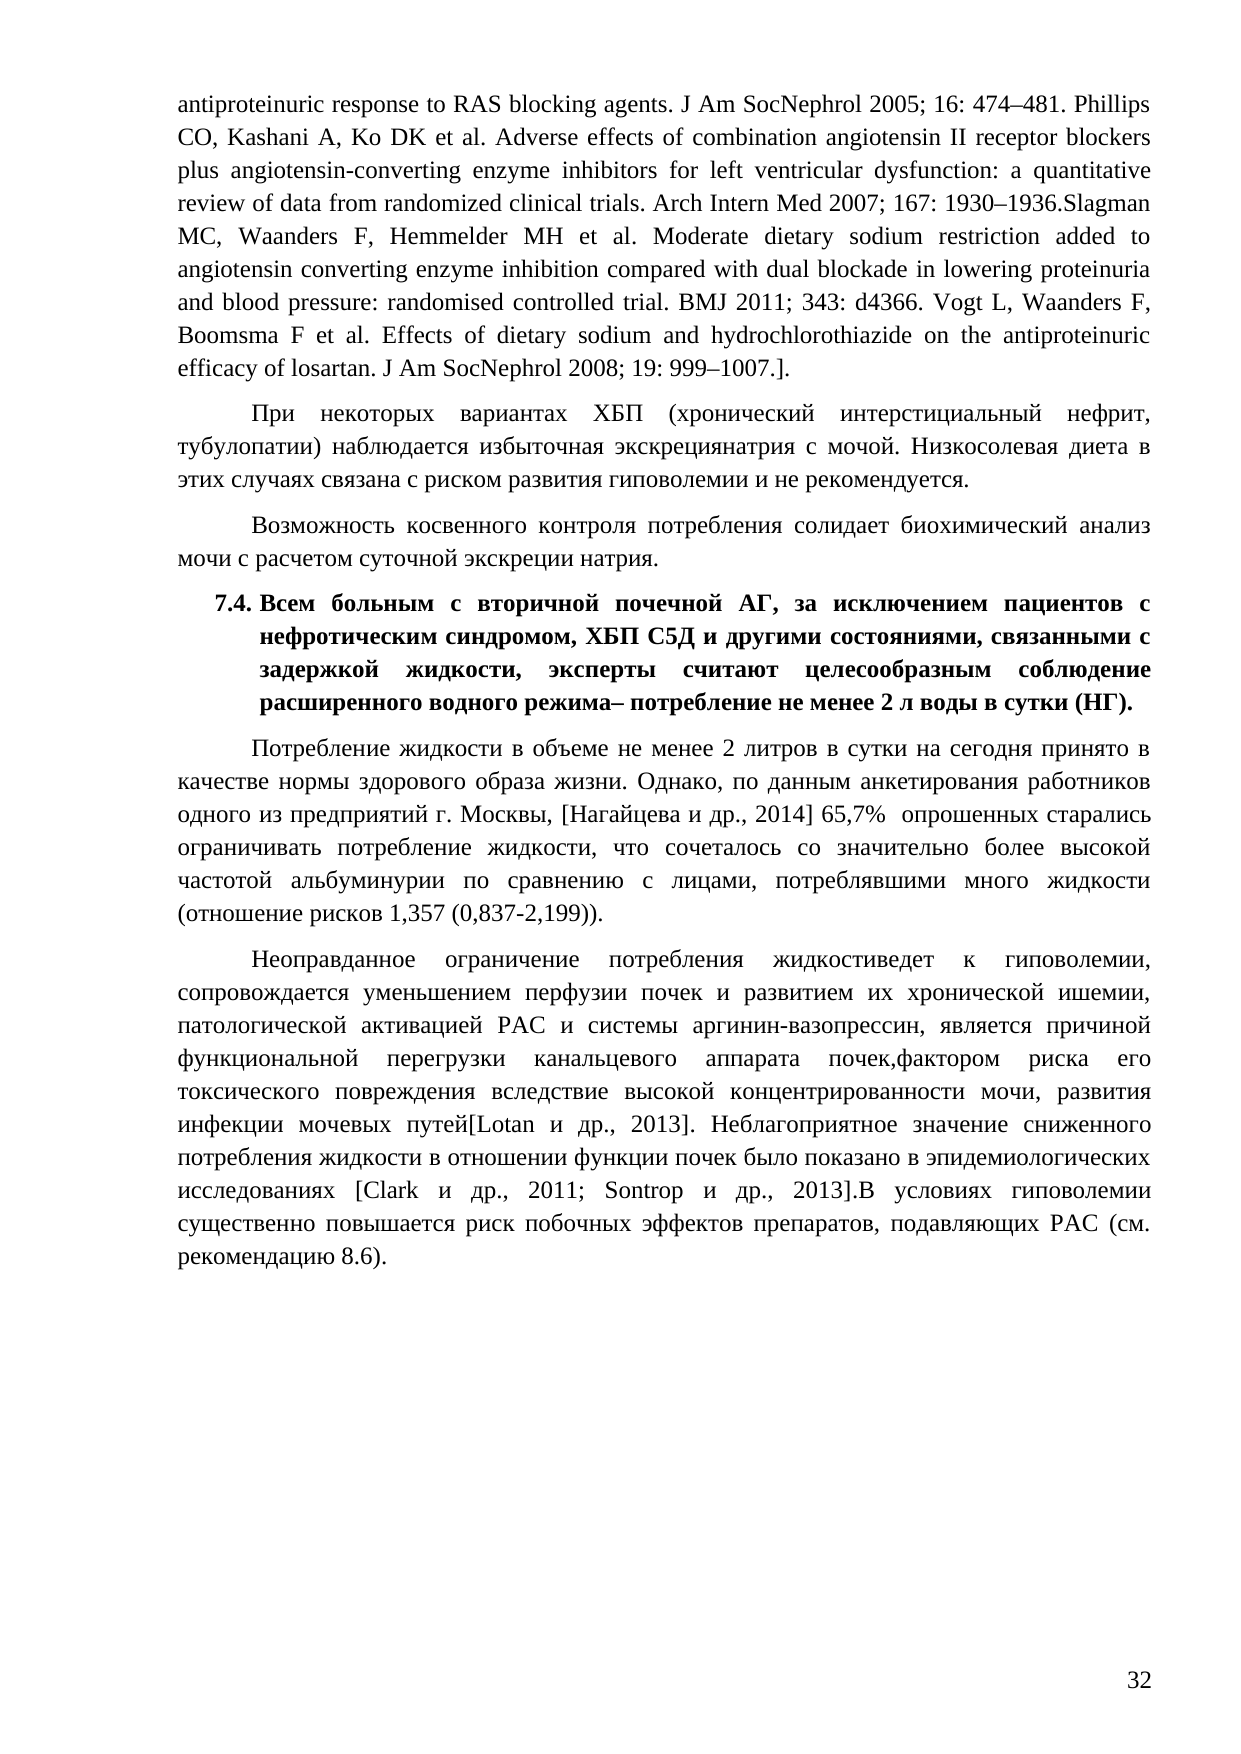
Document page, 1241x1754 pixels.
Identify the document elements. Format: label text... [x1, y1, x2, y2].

text Всем больным с вторичной почечной АГ, за исключением пациентов с нефротическим синдромом, ХБП С5Д и другими состояниями, связанными с задержкой жидкости, эксперты считают целесообразным соблюдение расширенного водного режима– потребление не менее 2 л воды в сутки (НГ). [214, 588, 1152, 716]
text Потребление жидкости в объеме не менее 2 литров в сутки на сегодня принято в качестве нормы здорового образа жизни. Однако, по данным анкетирования работников одного из предприятий г. Москвы, [Нагайцева и др., 2014] 65,7% опрошенных старались ограничивать потребление жидкости, что сочеталось со значительно более высокой частотой альбуминурии по сравнению с лицами, потреблявшими много жидкости (отношение рисков 1,357 (0,837-2,199)). [177, 733, 1152, 927]
text Возможность косвенного контроля потребления солидает биохимический анализ мочи с расчетом суточной экскреции натрия. [177, 510, 1152, 572]
text При некоторых вариантах ХБП (хронический интерстициальный нефрит, тубулопатии) наблюдается избыточная экскрециянатрия с мочой. Низкосолевая диета в этих случаях связана с риском развития гиповолемии и не рекомендуется. [177, 398, 1152, 493]
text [177, 89, 1152, 382]
